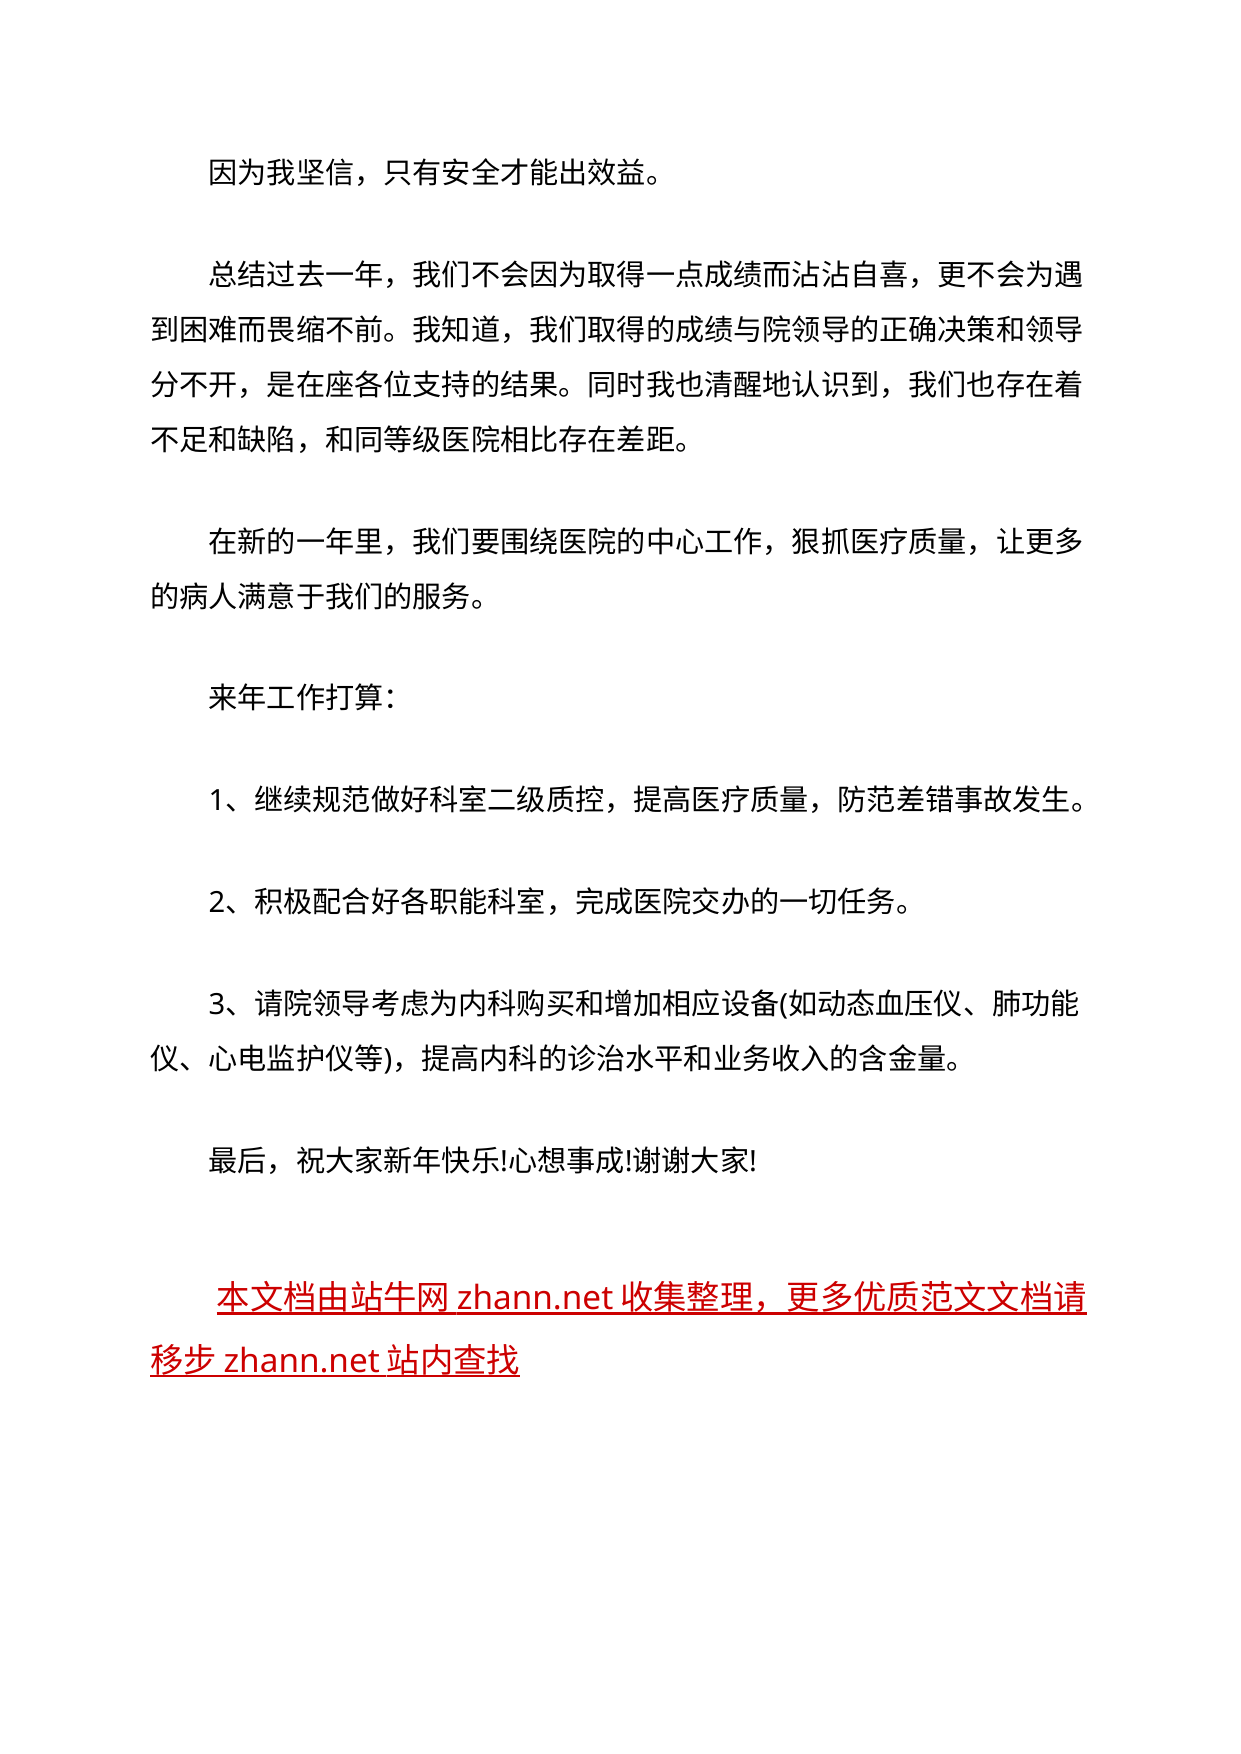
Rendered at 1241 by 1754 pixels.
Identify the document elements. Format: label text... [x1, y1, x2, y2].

text 本文档由站牛网zhann.net收集整理，更多优质范文文档请移步zhann.net站内查找 [150, 1271, 1090, 1382]
text 来年工作打算： [150, 675, 1090, 717]
text 最后，祝大家新年快乐!心想事成!谢谢大家! [150, 1138, 1090, 1180]
text 在新的一年里，我们要围绕医院的中心工作，狠抓医疗质量，让更多的病人满意于我们的服务。 [150, 518, 1090, 615]
text 因为我坚信，只有安全才能出效益。 [150, 150, 1090, 192]
text 3、请院领导考虑为内科购买和增加相应设备(如动态血压仪、肺功能仪、心电监护仪等)，提高内科的诊治水平和业务收入的含金量。 [150, 981, 1090, 1078]
text 2、积极配合好各职能科室，完成医院交办的一切任务。 [150, 879, 1090, 921]
text 总结过去一年，我们不会因为取得一点成绩而沾沾自喜，更不会为遇到困难而畏缩不前。我知道，我们取得的成绩与院领导的正确决策和领导分不开，是在座各位支持的结果。同时我也清醒地认识到，我们也存在着不足和缺陷，和同等级医院相比存在差距。 [150, 252, 1090, 459]
text 1、继续规范做好科室二级质控，提高医疗质量，防范差错事故发生。 [150, 777, 1090, 819]
